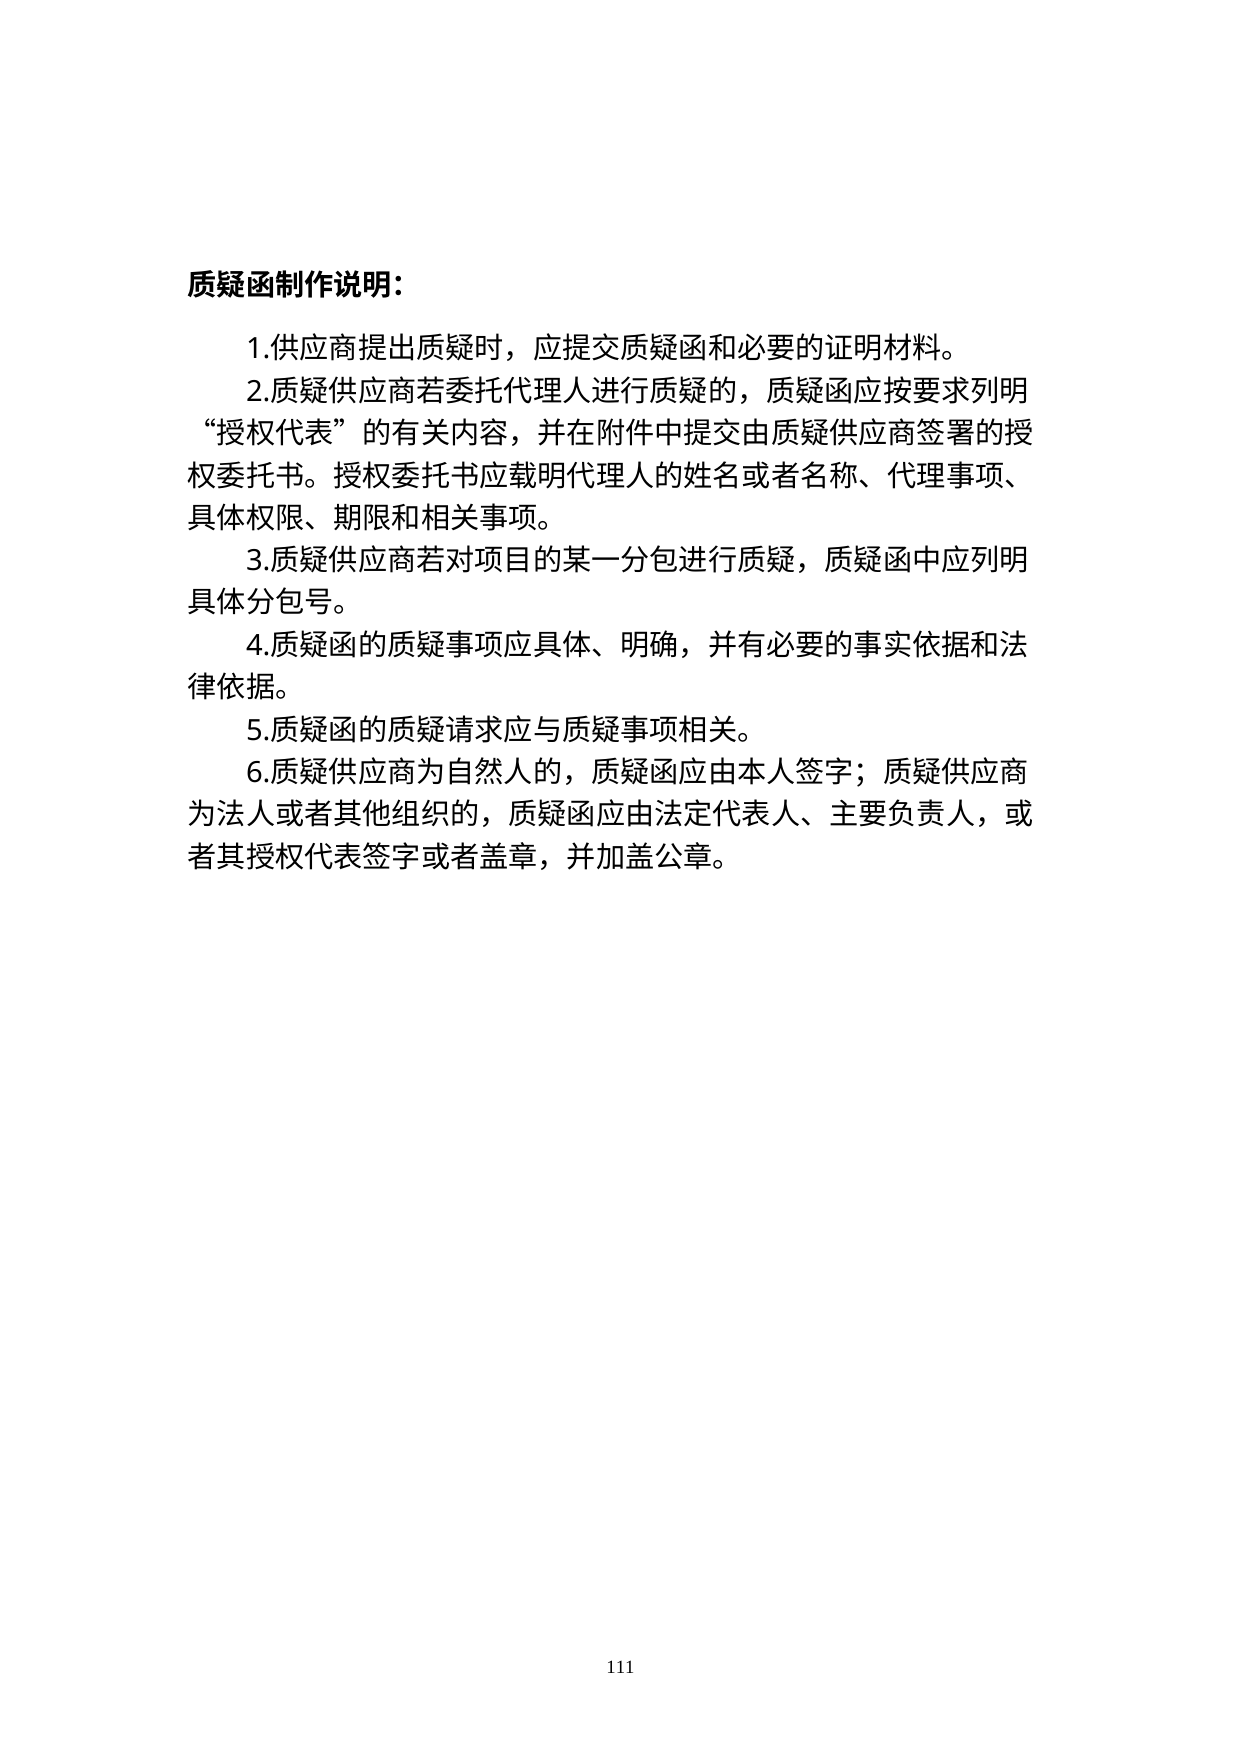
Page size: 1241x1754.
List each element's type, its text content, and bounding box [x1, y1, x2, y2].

text 2.质疑供应商若委托代理人进行质疑的，质疑函应按要求列明“授权代表”的有关内容，并在附件中提交由质疑供应商签署的授权委托书。授权委托书应载明代理人的姓名或者名称、代理事项、具体权限、期限和相关事项。 [187, 367, 1053, 537]
text 4.质疑函的质疑事项应具体、明确，并有必要的事实依据和法律依据。 [187, 621, 1053, 706]
text 1.供应商提出质疑时，应提交质疑函和必要的证明材料。 [187, 325, 1053, 367]
text 3.质疑供应商若对项目的某一分包进行质疑，质疑函中应列明具体分包号。 [187, 537, 1053, 621]
text 5.质疑函的质疑请求应与质疑事项相关。 [187, 706, 1053, 748]
text 质疑函制作说明： [187, 262, 1053, 304]
text 6.质疑供应商为自然人的，质疑函应由本人签字；质疑供应商为法人或者其他组织的，质疑函应由法定代表人、主要负责人，或者其授权代表签字或者盖章，并加盖公章。 [187, 748, 1053, 875]
